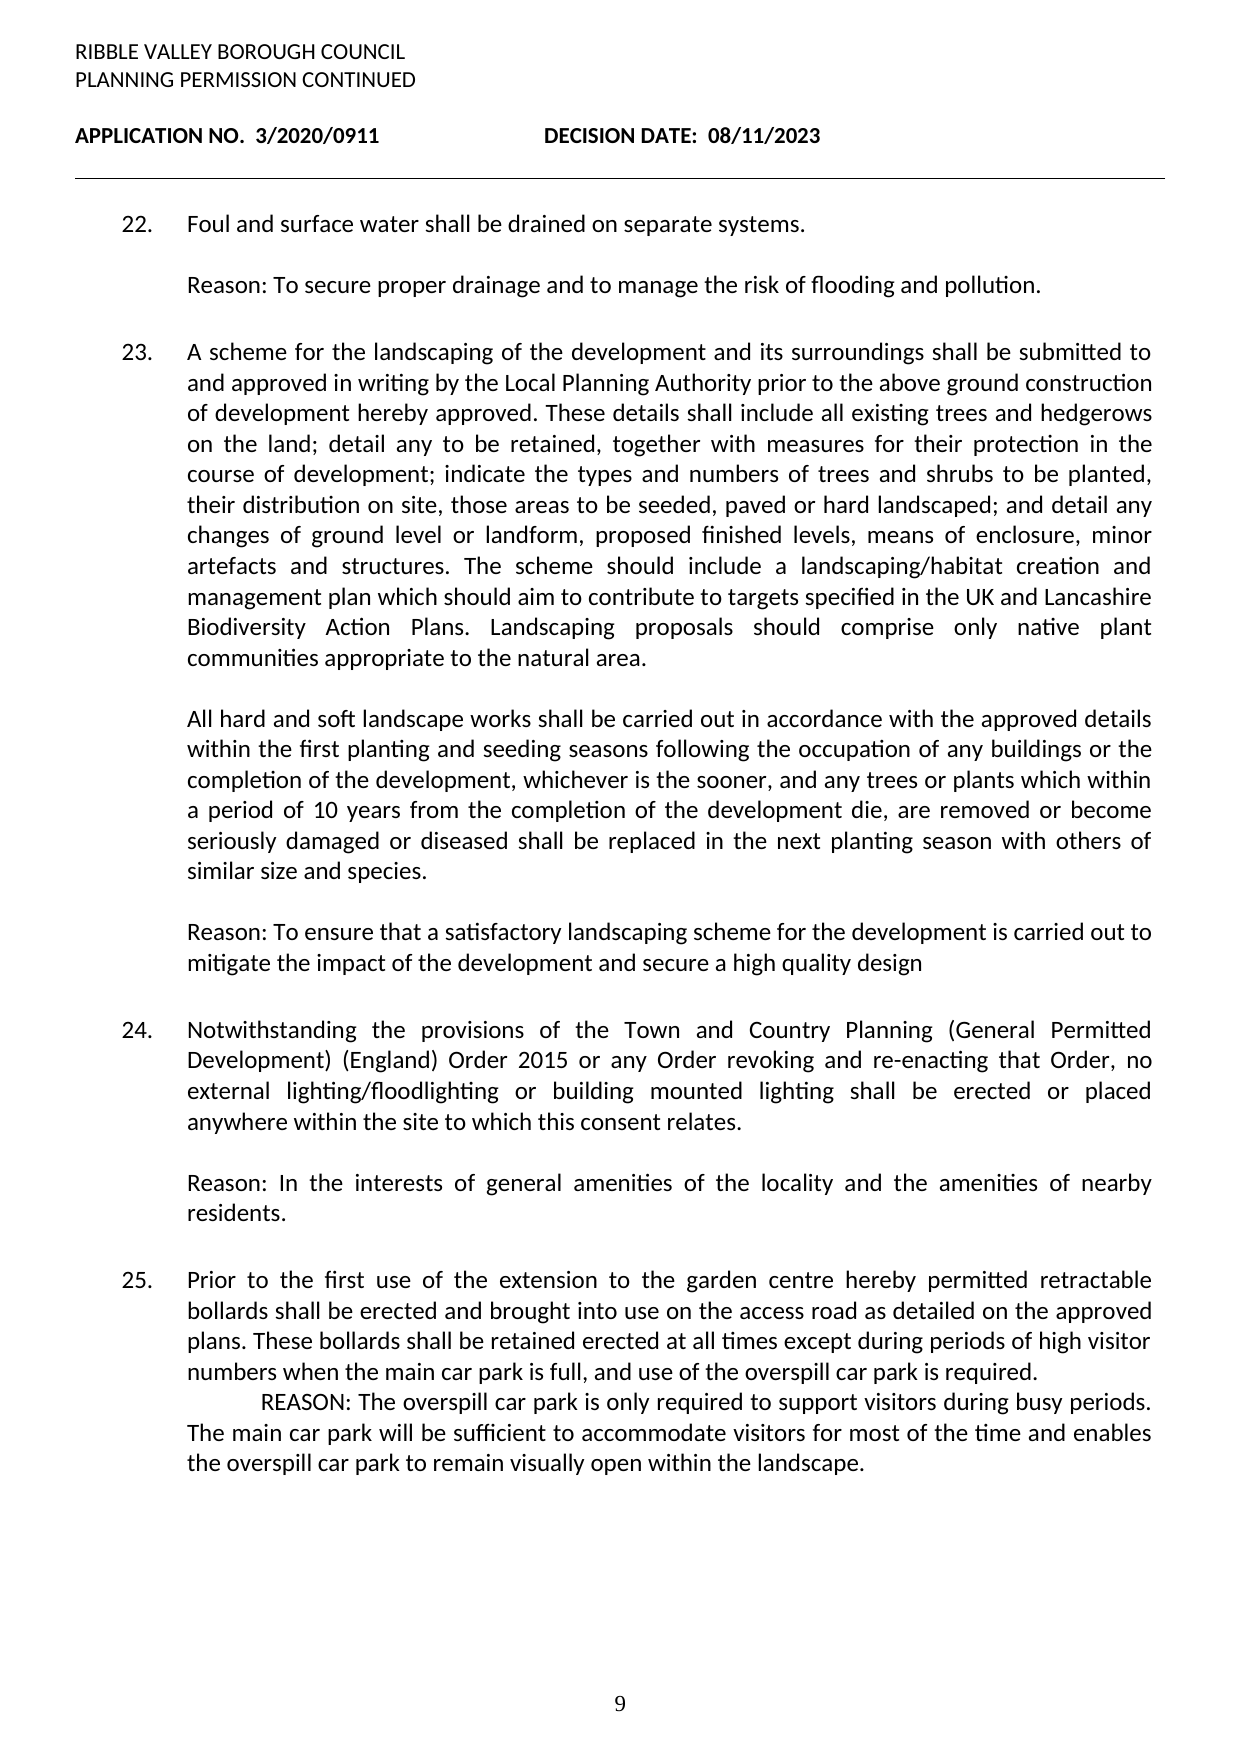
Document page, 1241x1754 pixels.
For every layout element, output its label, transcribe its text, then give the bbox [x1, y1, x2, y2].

table_cell [80, 334, 182, 1011]
table_cell A scheme for the landscaping of the development and its surroundings shall be submitted to and approved in writing by the Local Planning Authority prior to the above ground construction of development hereby approved. These details shall include all existing trees and hedgerows on the land; detail any to be retained, together with measures for their protection in the course of development; indicate the types and numbers of trees and shrubs to be planted, their distribution on site, those areas to be seeded, paved or hard landscaped; and detail any changes of ground level or landform, proposed finished levels, means of enclosure, minor artefacts and structures. The scheme should include a landscaping/habitat creation and management plan which should aim to contribute to targets specified in the UK and Lancashire Biodiversity Action Plans. Landscaping proposals should comprise only native plant communities appropriate to the natural area. All hard and soft landscape works shall be carried out in accordance with the approved details within the first planting and seeding seasons following the occupation of any buildings or the completion of the development, whichever is the sooner, and any trees or plants which within a period of 10 years from the completion of the development die, are removed or become seriously damaged or diseased shall be replaced in the next planting season with others of similar size and species. Reason: To ensure that a satisfactory landscaping scheme for the development is carried out to mitigate the impact of the development and secure a high quality design [182, 334, 1158, 1011]
table_cell Notwithstanding the provisions of the Town and Country Planning (General Permitted Development) (England) Order 2015 or any Order revoking and re-enacting that Order, no external lighting/floodlighting or building mounted lighting shall be erected or placed anywhere within the site to which this consent relates. Reason: In the interests of general amenities of the locality and the amenities of nearby residents. [182, 1011, 1158, 1261]
table_cell [80, 1011, 182, 1261]
table_cell [80, 205, 182, 333]
table_cell [80, 1261, 182, 1511]
table_cell Prior to the first use of the extension to the garden centre hereby permitted retractable bollards shall be erected and brought into use on the access road as detailed on the approved plans. These bollards shall be retained erected at all times except during periods of high visitor numbers when the main car park is full, and use of the overspill car park is required. REASON: The overspill car park is only required to support visitors during busy periods. The main car park will be sufficient to accommodate visitors for most of the time and enables the overspill car park to remain visually open within the landscape. [182, 1261, 1158, 1511]
table_cell Foul and surface water shall be drained on separate systems. Reason: To secure proper drainage and to manage the risk of flooding and pollution. [182, 205, 1158, 333]
